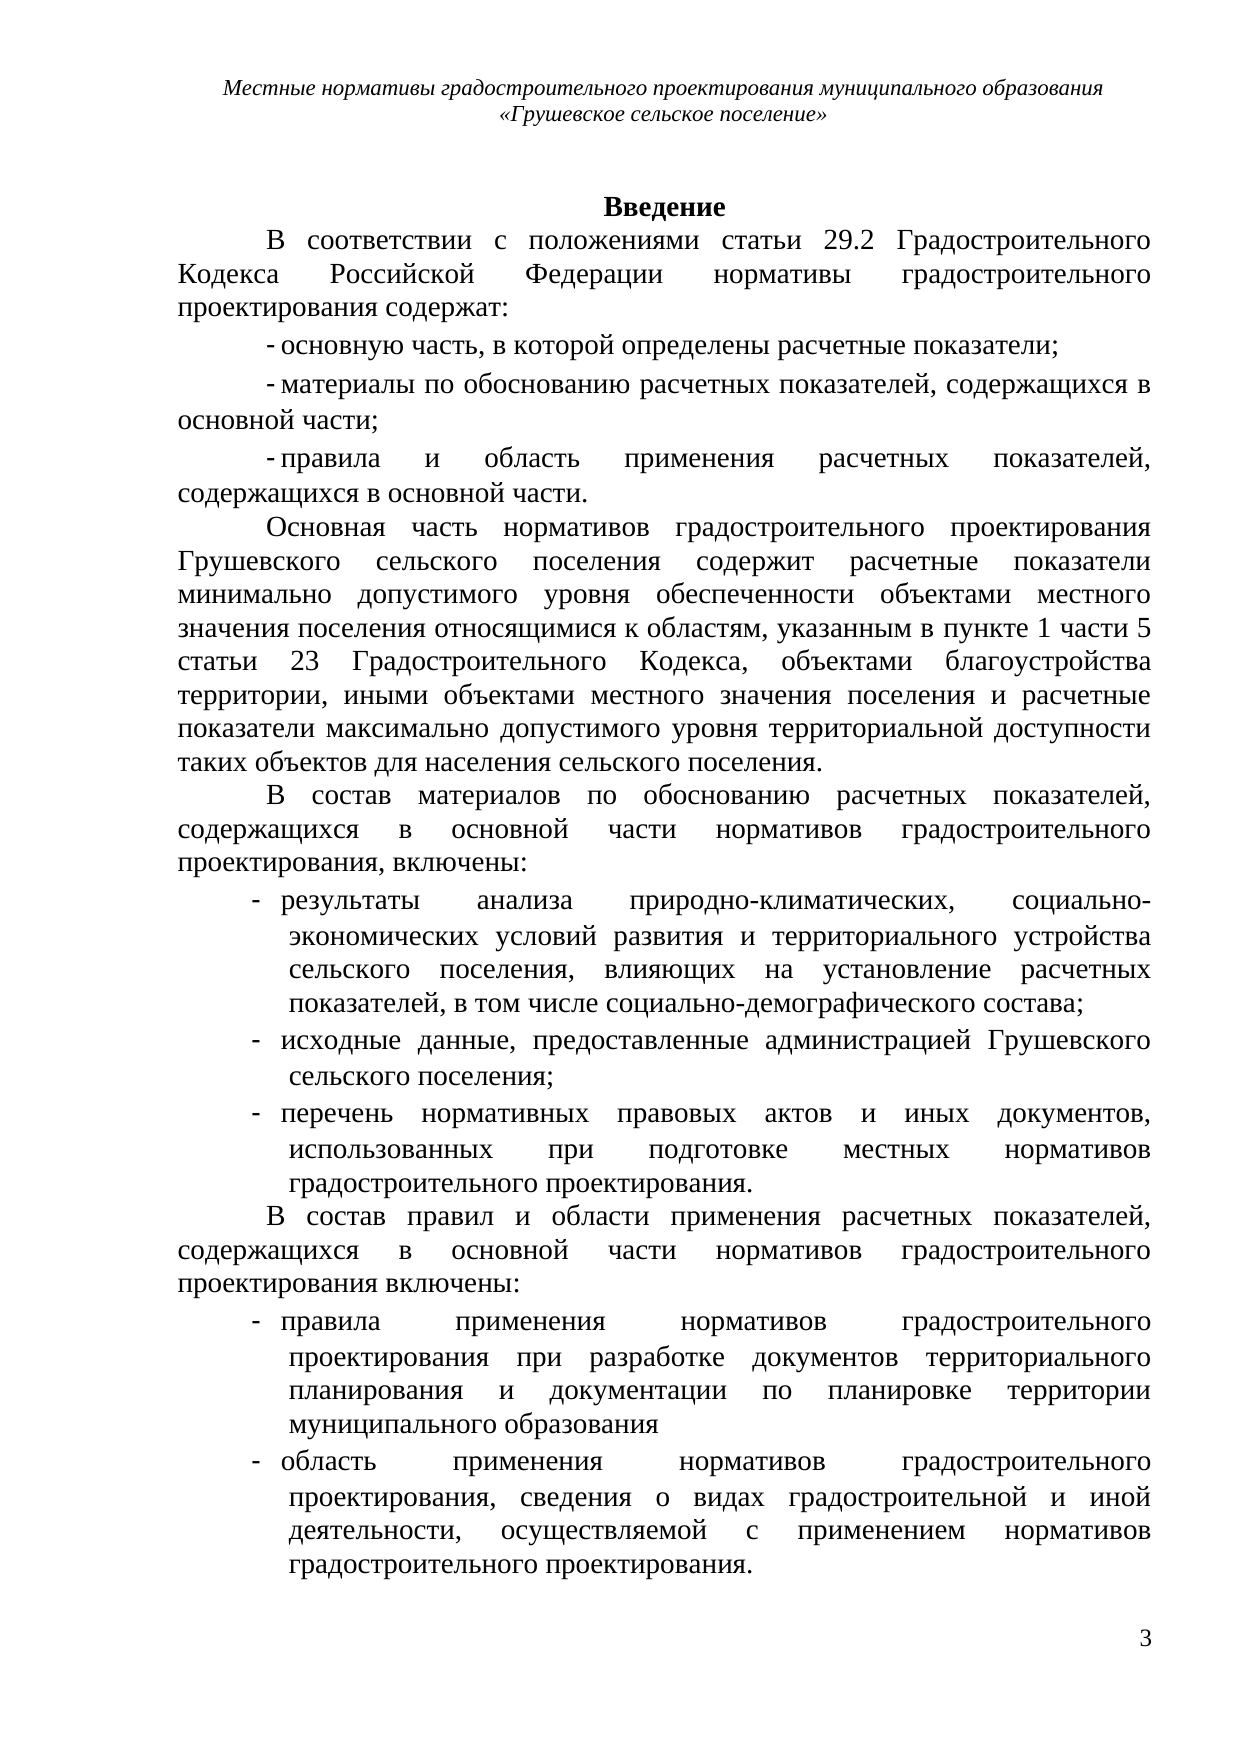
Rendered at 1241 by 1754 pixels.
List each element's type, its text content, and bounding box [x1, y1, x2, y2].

text В состав правил и области применения расчетных показателей, содержащихся в основной части нормативов градостроительного проектирования включены: [177, 1198, 1152, 1299]
text Основная часть нормативов градостроительного проектирования Грушевского сельского поселения содержит расчетные показатели минимально допустимого уровня обеспеченности объектами местного значения поселения относящимися к областям, указанным в пункте 1 части 5 статьи 23 Градостроительного Кодекса, объектами благоустройства территории, иными объектами местного значения поселения и расчетные показатели максимально допустимого уровня территориальной доступности таких объектов для населения сельского поселения. [177, 509, 1152, 777]
text Введение [177, 189, 1152, 222]
list основную часть, в которой определены расчетные показатели; [177, 323, 1152, 363]
list результаты анализа природно-климатических, социально-экономических условий развития и территориального устройства сельского поселения, влияющих на установление расчетных показателей, в том числе социально-демографического состава; [251, 878, 1152, 1018]
text В состав материалов по обоснованию расчетных показателей, содержащихся в основной части нормативов градостроительного проектирования, включены: [177, 777, 1152, 878]
list правила применения нормативов градостроительного проектирования при разработке документов территориального планирования и документации по планировке территории муниципального образования [251, 1299, 1152, 1439]
list область применения нормативов градостроительного проектирования, сведения о видах градостроительной и иной деятельности, осуществляемой с применением нормативов градостроительного проектирования. [251, 1439, 1152, 1579]
list правила и область применения расчетных показателей, содержащихся в основной части. [177, 436, 1152, 509]
list материалы по обоснованию расчетных показателей, содержащихся в основной части; [177, 363, 1152, 436]
list перечень нормативных правовых актов и иных документов, использованных при подготовке местных нормативов градостроительного проектирования. [251, 1092, 1152, 1198]
text В соответствии с положениями статьи 29.2 Градостроительного Кодекса Российской Федерации нормативы градостроительного проектирования содержат: [177, 222, 1152, 323]
list исходные данные, предоставленные администрацией Грушевского сельского поселения; [251, 1018, 1152, 1092]
